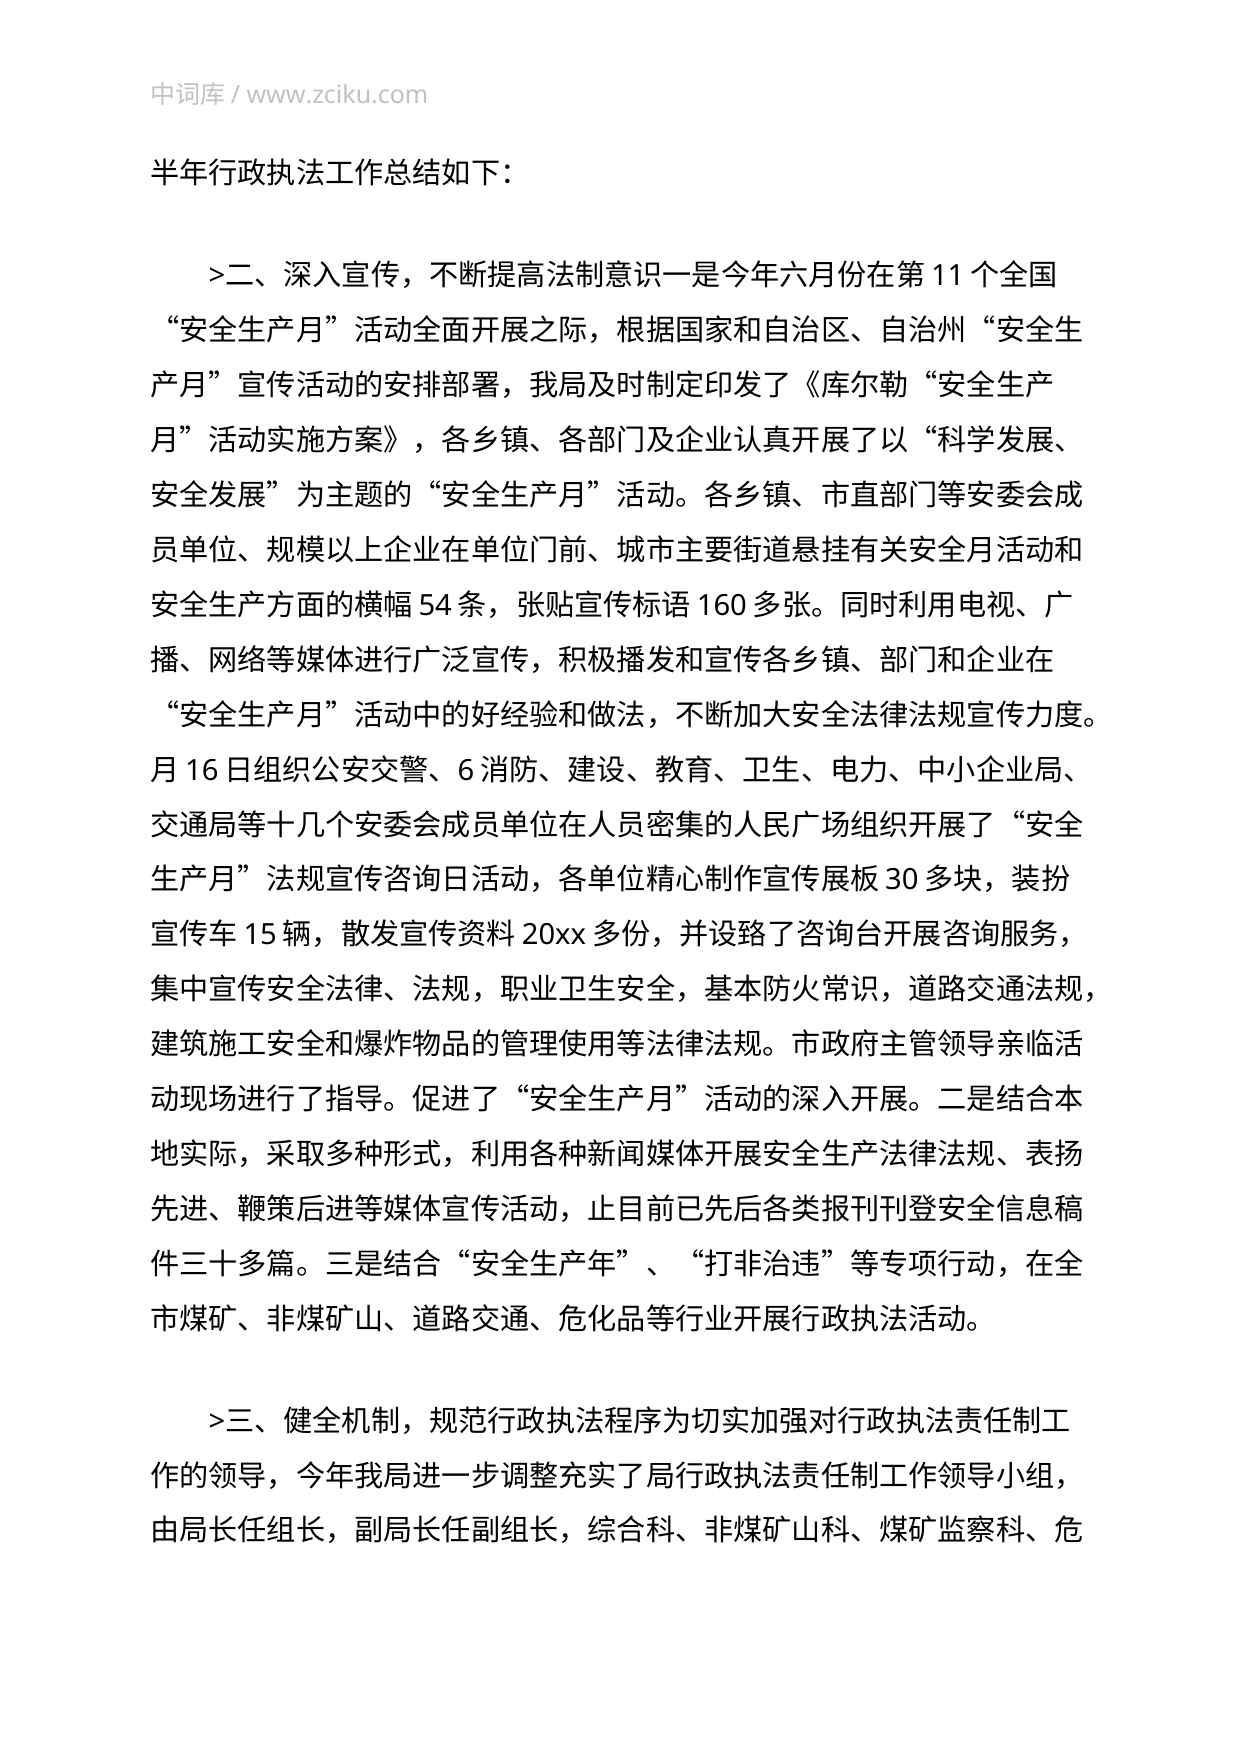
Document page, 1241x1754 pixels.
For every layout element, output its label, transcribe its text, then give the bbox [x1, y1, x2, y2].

text >二、深入宣传，不断提高法制意识一是今年六月份在第11个全国“安全生产月”活动全面开展之际，根据国家和自治区、自治州“安全生产月”宣传活动的安排部署，我局及时制定印发了《库尔勒“安全生产月”活动实施方案》，各乡镇、各部门及企业认真开展了以“科学发展、安全发展”为主题的“安全生产月”活动。各乡镇、市直部门等安委会成员单位、规模以上企业在单位门前、城市主要街道悬挂有关安全月活动和安全生产方面的横幅54条，张贴宣传标语160多张。同时利用电视、广播、网络等媒体进行广泛宣传，积极播发和宣传各乡镇、部门和企业在“安全生产月”活动中的好经验和做法，不断加大安全法律法规宣传力度。月16日组织公安交警、6消防、建设、教育、卫生、电力、中小企业局、交通局等十几个安委会成员单位在人员密集的人民广场组织开展了“安全生产月”法规宣传咨询日活动，各单位精心制作宣传展板30多块，装扮宣传车15辆，散发宣传资料20xx多份，并设臵了咨询台开展咨询服务，集中宣传安全法律、法规，职业卫生安全，基本防火常识，道路交通法规，建筑施工安全和爆炸物品的管理使用等法律法规。市政府主管领导亲临活动现场进行了指导。促进了“安全生产月”活动的深入开展。二是结合本地实际，采取多种形式，利用各种新闻媒体开展安全生产法律法规、表扬先进、鞭策后进等媒体宣传活动，止目前已先后各类报刊刊登安全信息稿件三十多篇。三是结合“安全生产年”、“打非治违”等专项行动，在全市煤矿、非煤矿山、道路交通、危化品等行业开展行政执法活动。 [150, 252, 1090, 1338]
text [150, 1397, 1090, 1549]
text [150, 150, 1090, 192]
